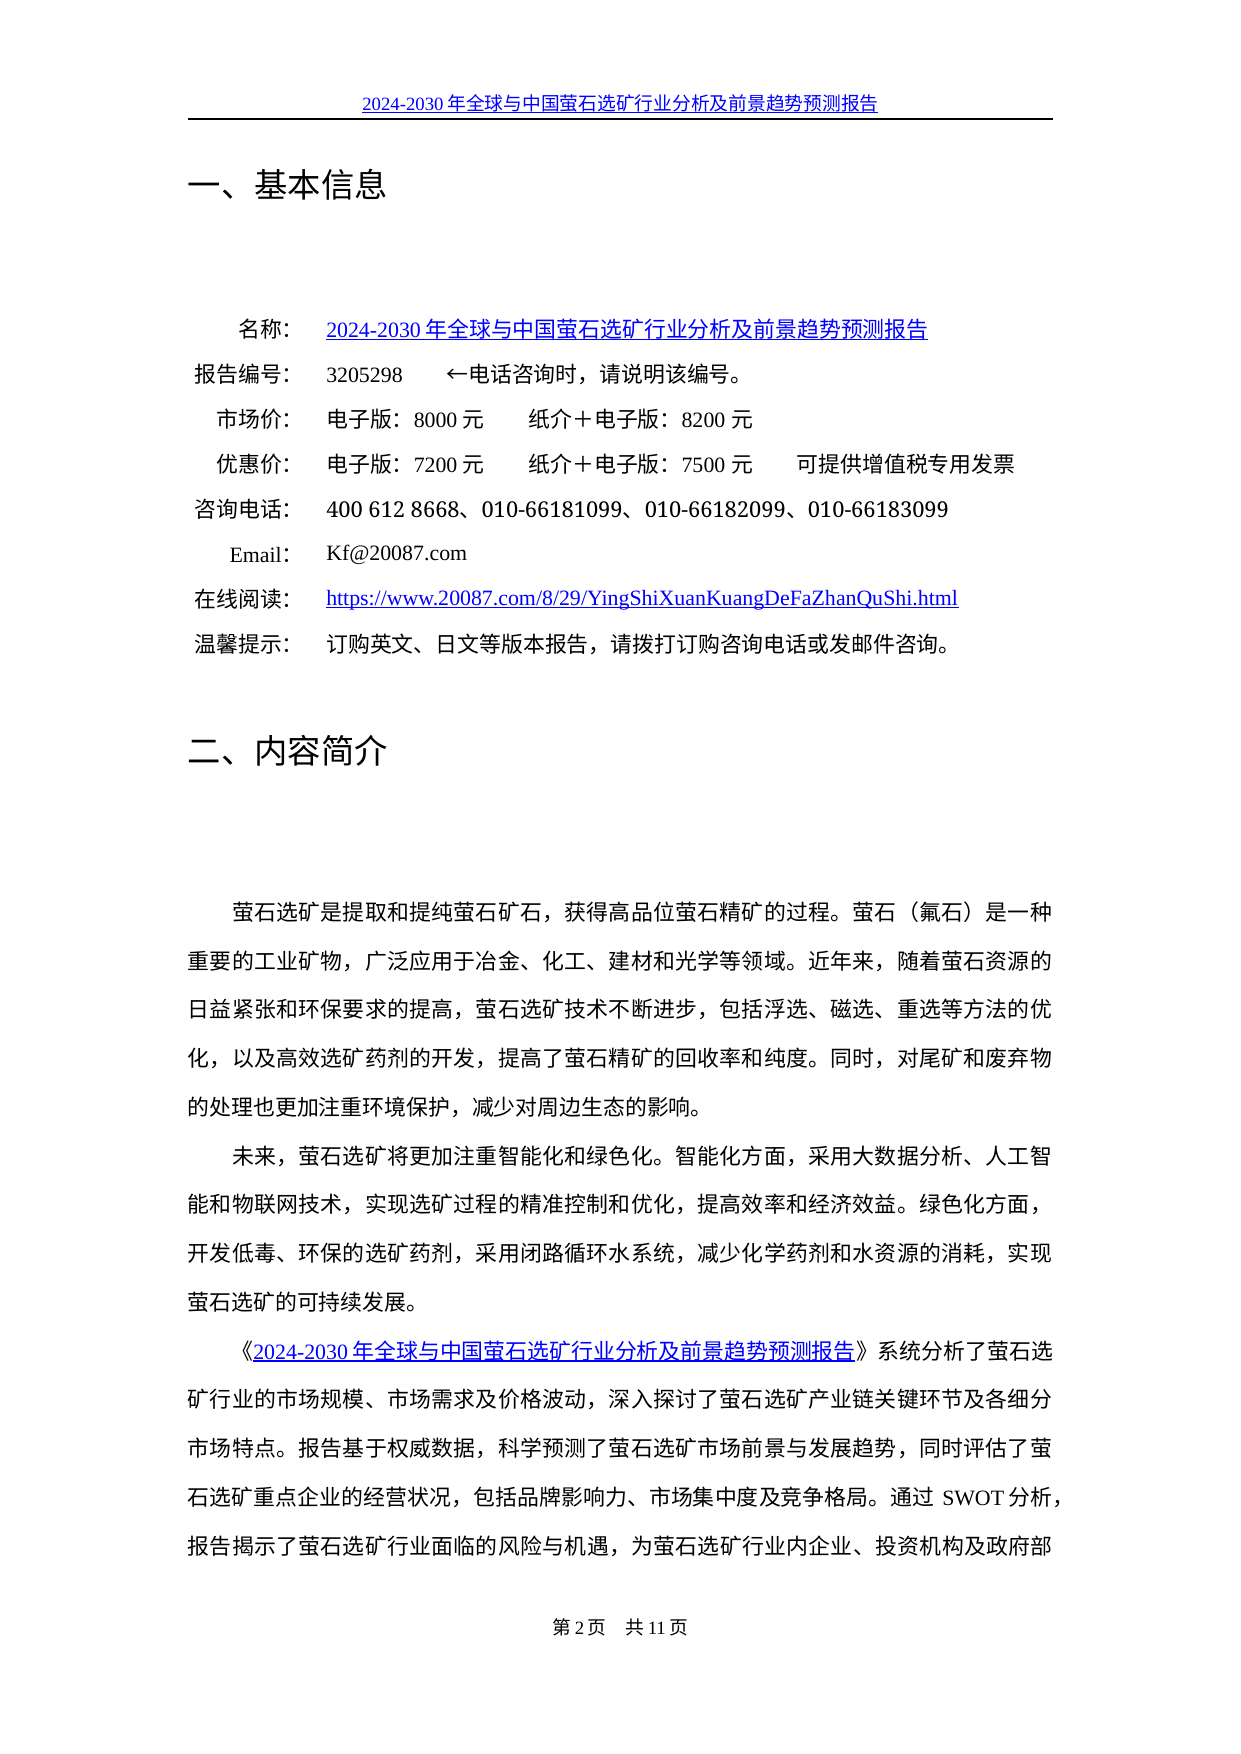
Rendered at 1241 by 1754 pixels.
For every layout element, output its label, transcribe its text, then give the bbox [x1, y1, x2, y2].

table_cell 订购英文、日文等版本报告，请拨打订购咨询电话或发邮件咨询。 [315, 627, 1073, 672]
table_cell Kf@20087.com [315, 537, 1073, 582]
title 一、基本信息 [187, 150, 1053, 215]
table_cell [315, 582, 1073, 627]
table_header 名称： [167, 312, 315, 357]
table_cell 报告编号： [167, 357, 315, 402]
table_cell 咨询电话： [167, 492, 315, 537]
table_cell 电子版：8000 元 纸介＋电子版：8200 元 [315, 402, 1073, 447]
table_cell 400 612 8668、010-66181099、010-66182099、010-66183099 [315, 492, 1073, 537]
table_cell 温馨提示： [167, 627, 315, 672]
table_header 2024-2030年全球与中国萤石选矿行业分析及前景趋势预测报告 [315, 312, 1073, 357]
table_cell 优惠价： [167, 447, 315, 492]
table_cell 在线阅读： [167, 582, 315, 627]
table_cell Email： [167, 537, 315, 582]
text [187, 894, 1053, 1561]
table_cell 电子版：7200 元 纸介＋电子版：7500 元 可提供增值税专用发票 [315, 447, 1073, 492]
table_cell 3205298 ←电话咨询时，请说明该编号。 [315, 357, 1073, 402]
title 二、内容简介 [187, 717, 1053, 782]
table_cell 市场价： [167, 402, 315, 447]
